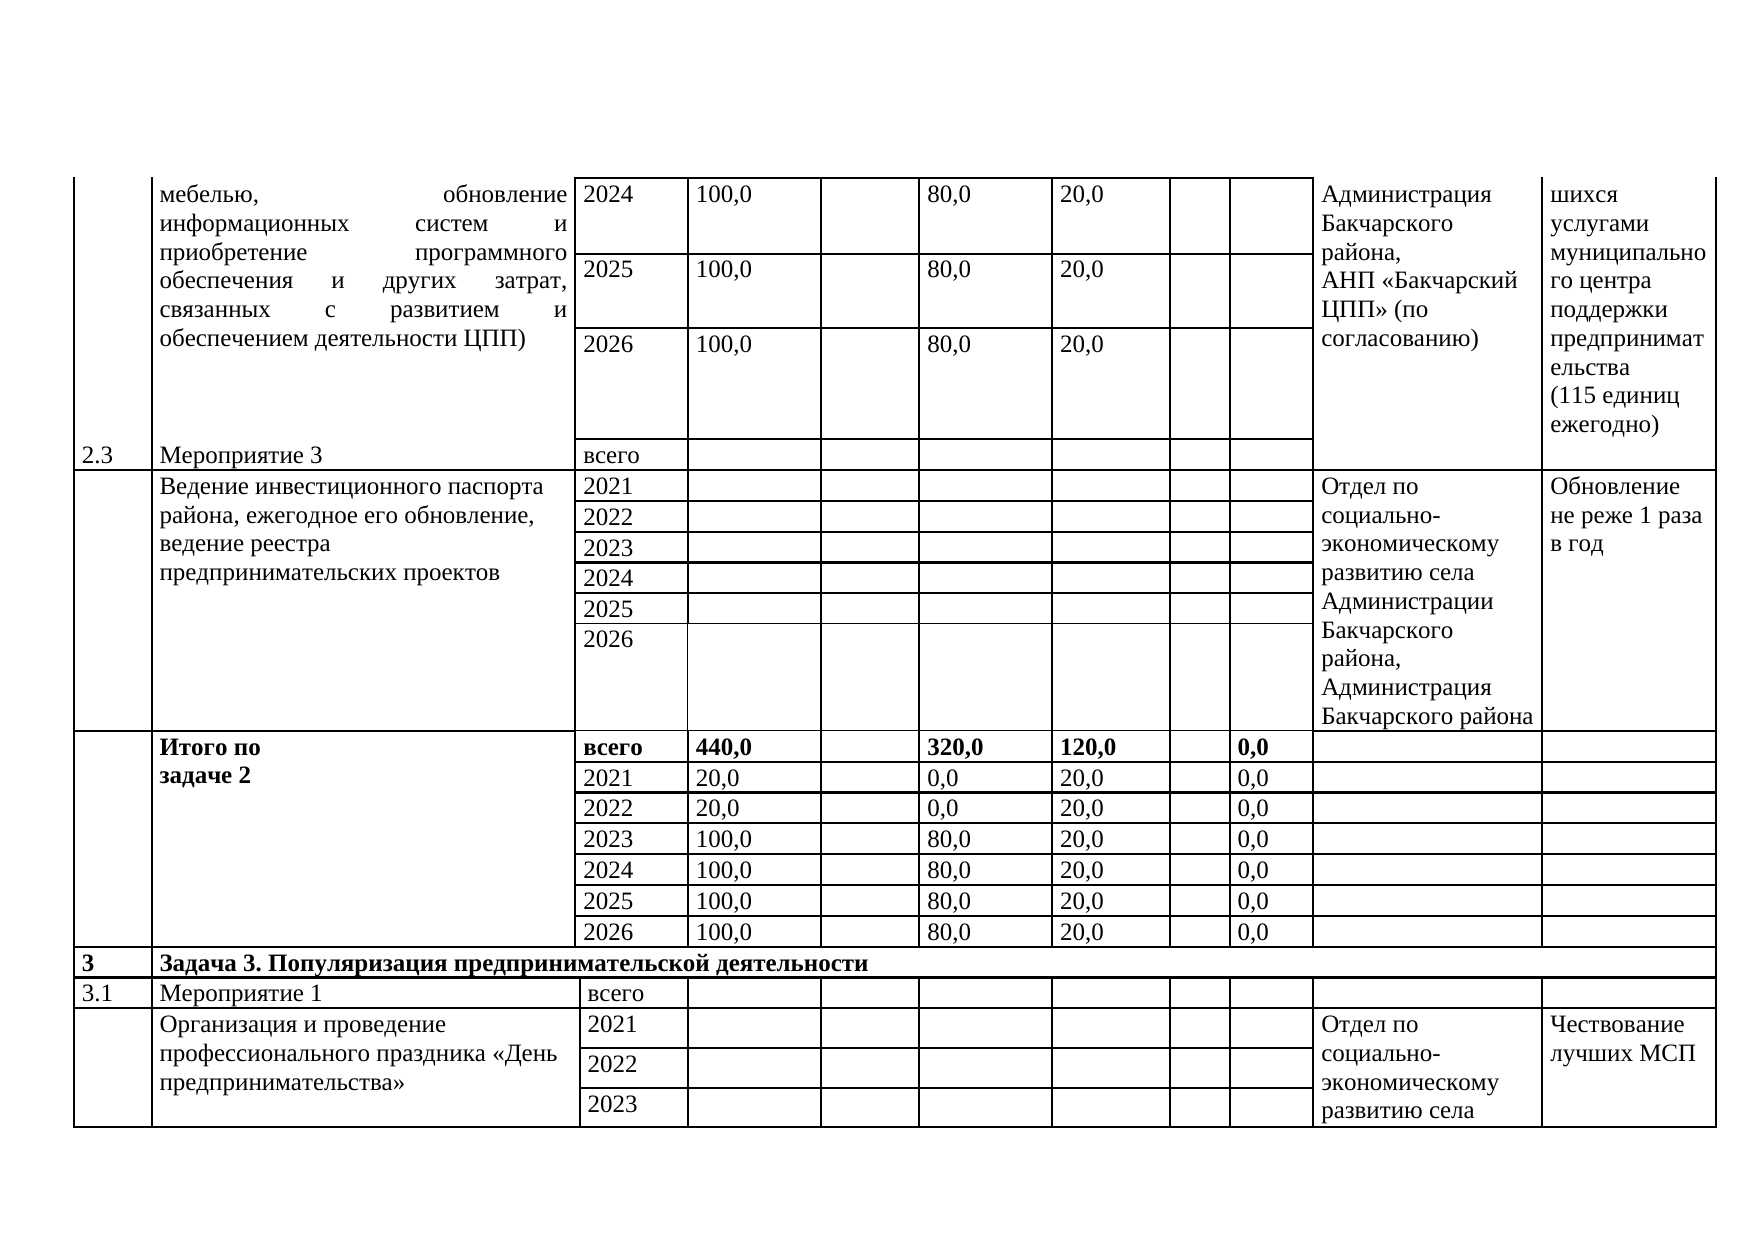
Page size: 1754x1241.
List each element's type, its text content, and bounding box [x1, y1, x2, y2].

table_cell [1053, 471, 1169, 500]
table_cell [1171, 824, 1229, 853]
table_cell Ведение инвестиционного паспорта района, ежегодное его обновление, ведение реестра предпринимательских проектов [153, 471, 574, 730]
table_cell 100,0 [689, 179, 820, 252]
table_cell [1231, 179, 1312, 252]
table_cell [1053, 502, 1169, 531]
table_cell [1543, 794, 1715, 822]
table_cell [1171, 731, 1229, 761]
table_cell 2023 [581, 1089, 687, 1126]
table_cell 2026 [576, 624, 687, 730]
table_cell [822, 1009, 918, 1047]
table_cell 2022 [576, 794, 687, 822]
table_cell всего [581, 979, 687, 1007]
table_cell [920, 502, 1051, 531]
table_cell [1314, 979, 1541, 1007]
table_cell [822, 440, 918, 469]
table_cell [1171, 979, 1229, 1007]
table_cell 0,0 [1231, 917, 1312, 946]
table_cell 2024 [576, 564, 687, 592]
table_cell [689, 471, 820, 500]
table_cell [822, 794, 918, 822]
table_cell 120,0 [1053, 731, 1169, 761]
table_cell [1171, 624, 1229, 730]
table_cell 100,0 [689, 255, 820, 327]
table_cell Итого по задаче 2 [153, 732, 574, 946]
table_cell [1231, 1049, 1312, 1087]
table_cell [1543, 886, 1715, 915]
table_cell [822, 763, 918, 791]
table_cell [1543, 763, 1715, 791]
table_cell [822, 255, 918, 327]
table_cell [1231, 502, 1312, 531]
table_cell 2021 [581, 1009, 687, 1047]
table_cell [822, 533, 918, 561]
table_cell [1171, 917, 1229, 946]
table_cell 2.3 [75, 438, 151, 469]
table_cell [822, 594, 918, 623]
table_cell [1314, 732, 1541, 761]
table_cell [1053, 1049, 1169, 1087]
table_cell [1231, 979, 1312, 1007]
table_cell [822, 179, 918, 252]
table_cell 2022 [576, 502, 687, 531]
table_cell [1053, 594, 1169, 623]
table_cell [1171, 533, 1229, 561]
table_cell 100,0 [689, 886, 820, 915]
table_cell всего [576, 731, 687, 761]
table_cell 2023 [576, 824, 687, 853]
table_cell [1171, 440, 1229, 469]
table_cell [822, 855, 918, 884]
table_cell 20,0 [1053, 855, 1169, 884]
table_cell 2023 [576, 533, 687, 561]
table_cell 2024 [576, 179, 687, 252]
table_cell [1231, 624, 1312, 730]
table_cell [822, 824, 918, 853]
table_cell 3 [75, 948, 151, 976]
table_cell [1171, 471, 1229, 500]
table_cell [822, 502, 918, 531]
table_cell [822, 564, 918, 592]
table_cell [689, 564, 820, 592]
table_cell 2021 [576, 763, 687, 791]
table_cell [1053, 564, 1169, 592]
table_cell [1543, 438, 1715, 469]
table_cell [1053, 979, 1169, 1007]
table_cell 0,0 [920, 794, 1051, 822]
table_cell [822, 1049, 918, 1087]
table_cell [1053, 1089, 1169, 1126]
table_cell [1171, 594, 1229, 623]
table_cell 20,0 [1053, 886, 1169, 915]
table_cell 100,0 [689, 855, 820, 884]
table_cell [1171, 855, 1229, 884]
table_cell [1231, 1089, 1312, 1126]
table_cell [1543, 732, 1715, 761]
table_cell [822, 917, 918, 946]
table_cell [920, 471, 1051, 500]
table_cell 20,0 [1053, 255, 1169, 327]
table_cell Отдел по социально-экономическому развитию села Администрации Бакчарского района, Администрация Бакчарского района [1314, 471, 1541, 730]
table_cell 20,0 [1053, 824, 1169, 853]
table_cell [689, 594, 820, 623]
table_cell 100,0 [689, 824, 820, 853]
table_cell [1231, 564, 1312, 592]
table_cell [920, 1089, 1051, 1126]
table_cell Обновление не реже 1 раза в год [1543, 471, 1715, 730]
table_cell [1543, 855, 1715, 884]
table_cell 0,0 [1231, 794, 1312, 822]
table_cell 2025 [576, 594, 687, 623]
table_cell 2025 [576, 255, 687, 327]
table_cell 80,0 [920, 824, 1051, 853]
table_cell [1171, 255, 1229, 327]
table_cell [689, 502, 820, 531]
table_cell [822, 1089, 918, 1126]
table_cell [1314, 886, 1541, 915]
table_cell [822, 979, 918, 1007]
table_cell [1543, 917, 1715, 946]
table_cell 100,0 [689, 329, 820, 438]
table_cell 0,0 [920, 763, 1051, 791]
table_cell [689, 979, 820, 1007]
table_cell [822, 624, 918, 730]
table_cell [920, 979, 1051, 1007]
table_cell [822, 886, 918, 915]
table_cell 20,0 [1053, 179, 1169, 252]
table_cell 0,0 [1231, 824, 1312, 853]
table_cell [1171, 1009, 1229, 1047]
table_cell [822, 471, 918, 500]
table_cell [1314, 763, 1541, 791]
table_cell Мероприятие 1 [153, 979, 579, 1007]
table_cell [1171, 1049, 1229, 1087]
table_cell 20,0 [689, 763, 820, 791]
table_cell [920, 594, 1051, 623]
table_cell 2021 [576, 471, 687, 500]
table_cell [1171, 763, 1229, 791]
table_cell [920, 564, 1051, 592]
table_cell 100,0 [689, 917, 820, 946]
table_cell [1231, 255, 1312, 327]
table_cell [688, 624, 820, 730]
table_cell [689, 1089, 820, 1126]
table_cell [1171, 329, 1229, 438]
table_cell [1543, 824, 1715, 853]
table_cell [689, 440, 820, 469]
table_cell [920, 1049, 1051, 1087]
table_cell [1171, 179, 1229, 252]
table_cell 80,0 [920, 917, 1051, 946]
table_cell [822, 329, 918, 438]
table_cell Мероприятие 3 [153, 438, 574, 469]
table_cell всего [576, 440, 687, 469]
table_cell 440,0 [689, 731, 820, 761]
table_cell 3.1 [75, 979, 151, 1007]
table_cell [1171, 1089, 1229, 1126]
table_cell [75, 732, 151, 946]
table_cell [1314, 855, 1541, 884]
table_cell 320,0 [920, 731, 1051, 761]
table_cell [1231, 440, 1312, 469]
table_cell [1053, 533, 1169, 561]
table_cell [75, 471, 151, 730]
table_cell Организация и проведение профессионального праздника «День предпринимательства» [153, 1009, 579, 1126]
table_cell [1171, 502, 1229, 531]
table_cell 2022 [581, 1049, 687, 1087]
table_cell [920, 1009, 1051, 1047]
table_cell 80,0 [920, 329, 1051, 438]
table_cell Чествование лучших МСП [1543, 1009, 1715, 1126]
table_cell 0,0 [1231, 886, 1312, 915]
table_cell 20,0 [1053, 794, 1169, 822]
table_cell [75, 1009, 151, 1126]
table_cell [1314, 917, 1541, 946]
table_cell [689, 1009, 820, 1047]
table_cell [1053, 440, 1169, 469]
table_cell [1231, 471, 1312, 500]
table_cell [1231, 1009, 1312, 1047]
table_cell 80,0 [920, 886, 1051, 915]
table_cell [689, 1049, 820, 1087]
table_cell 20,0 [1053, 329, 1169, 438]
table_cell [689, 533, 820, 561]
table_cell [1171, 564, 1229, 592]
table_cell 2026 [576, 329, 687, 438]
table_cell 20,0 [689, 794, 820, 822]
table_cell [1314, 794, 1541, 822]
table_cell [1314, 438, 1541, 469]
table_cell 0,0 [1231, 855, 1312, 884]
table_cell 80,0 [920, 255, 1051, 327]
table_cell [1171, 886, 1229, 915]
table_cell Задача 3. Популяризация предпринимательской деятельности [153, 948, 1715, 976]
table_cell 2026 [576, 917, 687, 946]
table_cell [1543, 979, 1715, 1007]
table_cell [1231, 594, 1312, 623]
table_cell [1053, 624, 1169, 730]
table_cell 0,0 [1231, 731, 1312, 761]
table_cell 0,0 [1231, 763, 1312, 791]
table_cell [920, 533, 1051, 561]
table_cell [1171, 794, 1229, 822]
table_cell [920, 624, 1051, 730]
table_cell [1314, 824, 1541, 853]
table_cell [1053, 1009, 1169, 1047]
table_cell 20,0 [1053, 763, 1169, 791]
table_cell 2024 [576, 855, 687, 884]
table_cell [920, 440, 1051, 469]
table_cell [822, 731, 918, 761]
table_cell 80,0 [920, 855, 1051, 884]
table_cell [1231, 329, 1312, 438]
table_cell 20,0 [1053, 917, 1169, 946]
table_cell 80,0 [920, 179, 1051, 252]
table_cell Отдел по социально-экономическому развитию села Администрации Бакчарского района, Администрация Бакчарского района, АНП «Бакчарский ЦПП» (по согласованию), Совет представителей малого бизнеса Бакчарского района [1314, 1009, 1541, 1126]
table_cell 2025 [576, 886, 687, 915]
table_cell [1231, 533, 1312, 561]
